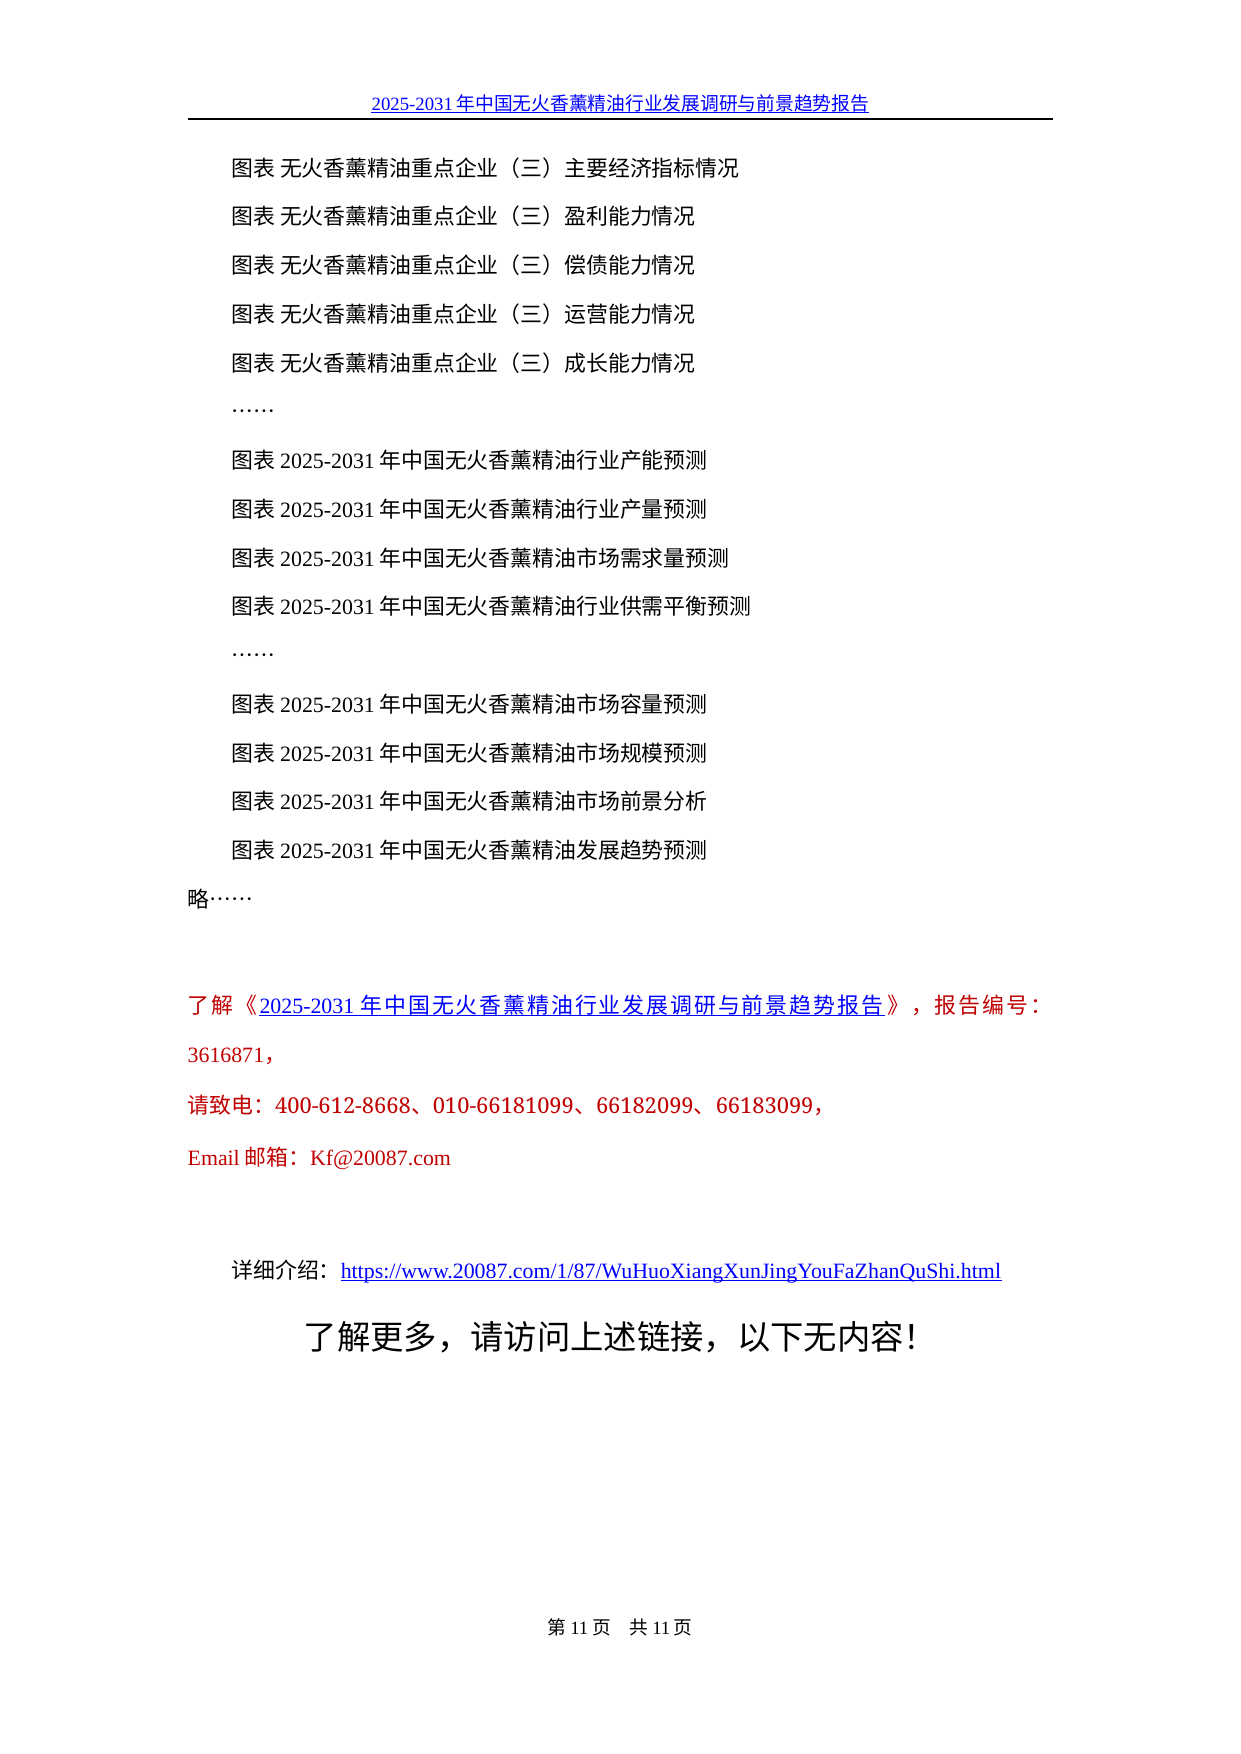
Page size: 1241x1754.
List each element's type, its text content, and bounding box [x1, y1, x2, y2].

title 了解更多，请访问上述链接，以下无内容！ [187, 1303, 1053, 1368]
text Email邮箱：Kf@20087.com [187, 1140, 1053, 1172]
text 请致电：400-612-8668、010-66181099、66182099、66183099， [187, 1088, 1053, 1121]
text 详细介绍：https://www.20087.com/1/87/WuHuoXiangXunJingYouFaZhanQuShi.html [187, 1253, 1053, 1285]
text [187, 150, 1053, 914]
text 了解《2025-2031年中国无火香薰精油行业发展调研与前景趋势报告》，报告编号：3616871， [187, 988, 1053, 1069]
